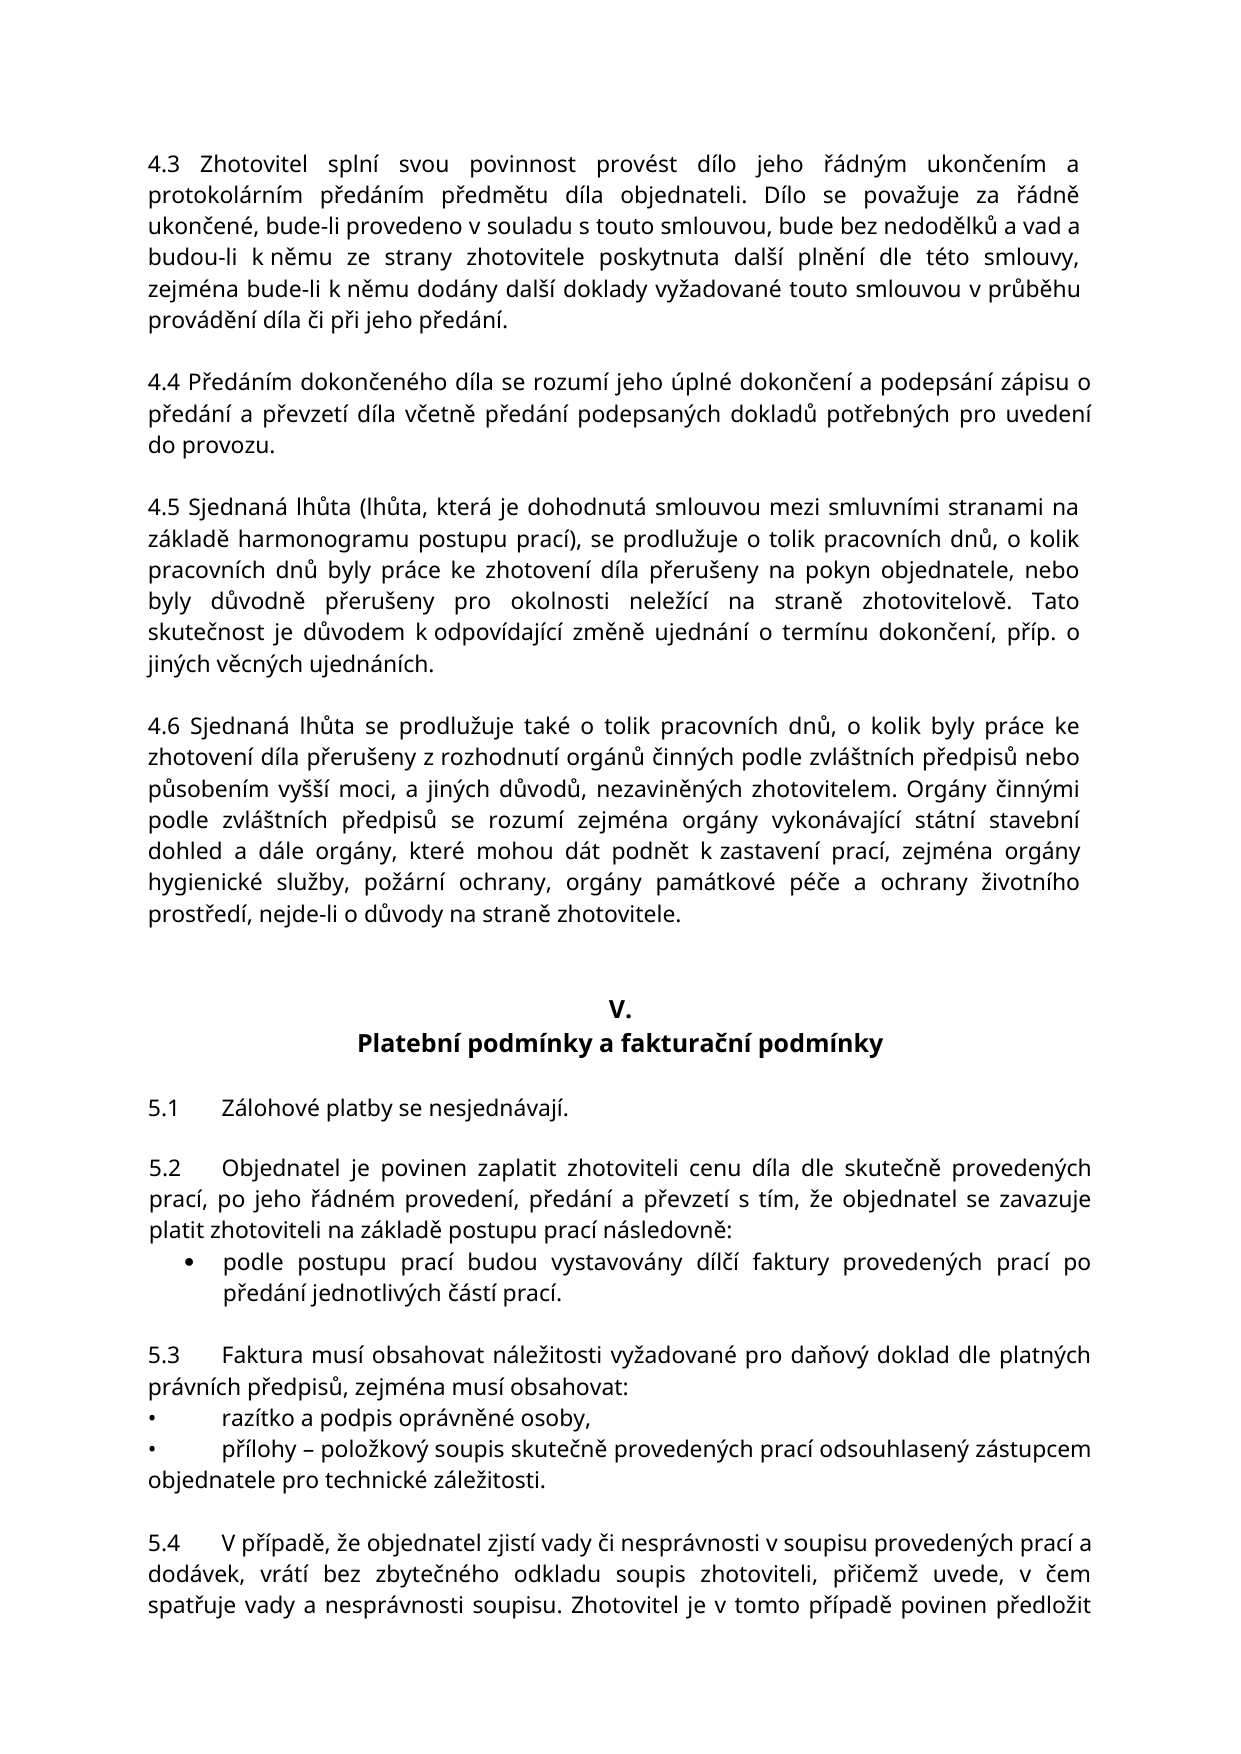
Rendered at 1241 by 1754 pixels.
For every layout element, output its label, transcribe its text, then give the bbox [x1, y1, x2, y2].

text 4.6 Sjednaná lhůta se prodlužuje také o tolik pracovních dnů, o kolik byly práce ke zhotovení díla přerušeny z rozhodnutí orgánů činných podle zvláštních předpisů nebo působením vyšší moci, a jiných důvodů, nezaviněných zhotovitelem. Orgány činnými podle zvláštních předpisů se rozumí zejména orgány vykonávající státní stavební dohled a dále orgány, které mohou dát podnět k zastavení prací, zejména orgány hygienické služby, požární ochrany, orgány památkové péče a ochrany životního prostředí, nejde-li o důvody na straně zhotovitele. [148, 710, 1081, 929]
text • přílohy – položkový soupis skutečně provedených prací odsouhlasený zástupcem objednatele pro technické záležitosti. [148, 1433, 1093, 1496]
text • razítko a podpis oprávněné osoby, [148, 1402, 1093, 1433]
list podle postupu prací budou vystavovány dílčí faktury provedených prací po předání jednotlivých částí prací. [185, 1246, 1093, 1308]
text Platební podmínky a fakturační podmínky [148, 1026, 1093, 1060]
text 4.4 Předáním dokončeného díla se rozumí jeho úplné dokončení a podepsání zápisu o předání a převzetí díla včetně předání podepsaných dokladů potřebných pro uvedení do provozu. [148, 366, 1093, 460]
text 4.3 Zhotovitel splní svou povinnost provést dílo jeho řádným ukončením a protokolárním předáním předmětu díla objednateli. Dílo se považuje za řádně ukončené, bude-li provedeno v souladu s touto smlouvou, bude bez nedodělků a vad a budou-li k němu ze strany zhotovitele poskytnuta další plnění dle této smlouvy, zejména bude-li k němu dodány další doklady vyžadované touto smlouvou v průběhu provádění díla či při jeho předání. [148, 148, 1081, 335]
text 5.1 Zálohové platby se nesjednávají. [148, 1091, 1093, 1123]
text 5.2 Objednatel je povinen zaplatit zhotoviteli cenu díla dle skutečně provedených prací, po jeho řádném provedení, předání a převzetí s tím, že objednatel se zavazuje platit zhotoviteli na základě postupu prací následovně: [149, 1152, 1093, 1246]
text 4.5 Sjednaná lhůta (lhůta, která je dohodnutá smlouvou mezi smluvními stranami na základě harmonogramu postupu prací), se prodlužuje o tolik pracovních dnů, o kolik pracovních dnů byly práce ke zhotovení díla přerušeny na pokyn objednatele, nebo byly důvodně přerušeny pro okolnosti neležící na straně zhotovitelově. Tato skutečnost je důvodem k odpovídající změně ujednání o termínu dokončení, příp. o jiných věcných ujednáních. [148, 491, 1081, 679]
text 5.3 Faktura musí obsahovat náležitosti vyžadované pro daňový doklad dle platných právních předpisů, zejména musí obsahovat: [148, 1339, 1093, 1402]
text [148, 1527, 1093, 1621]
text V. [148, 992, 1093, 1026]
